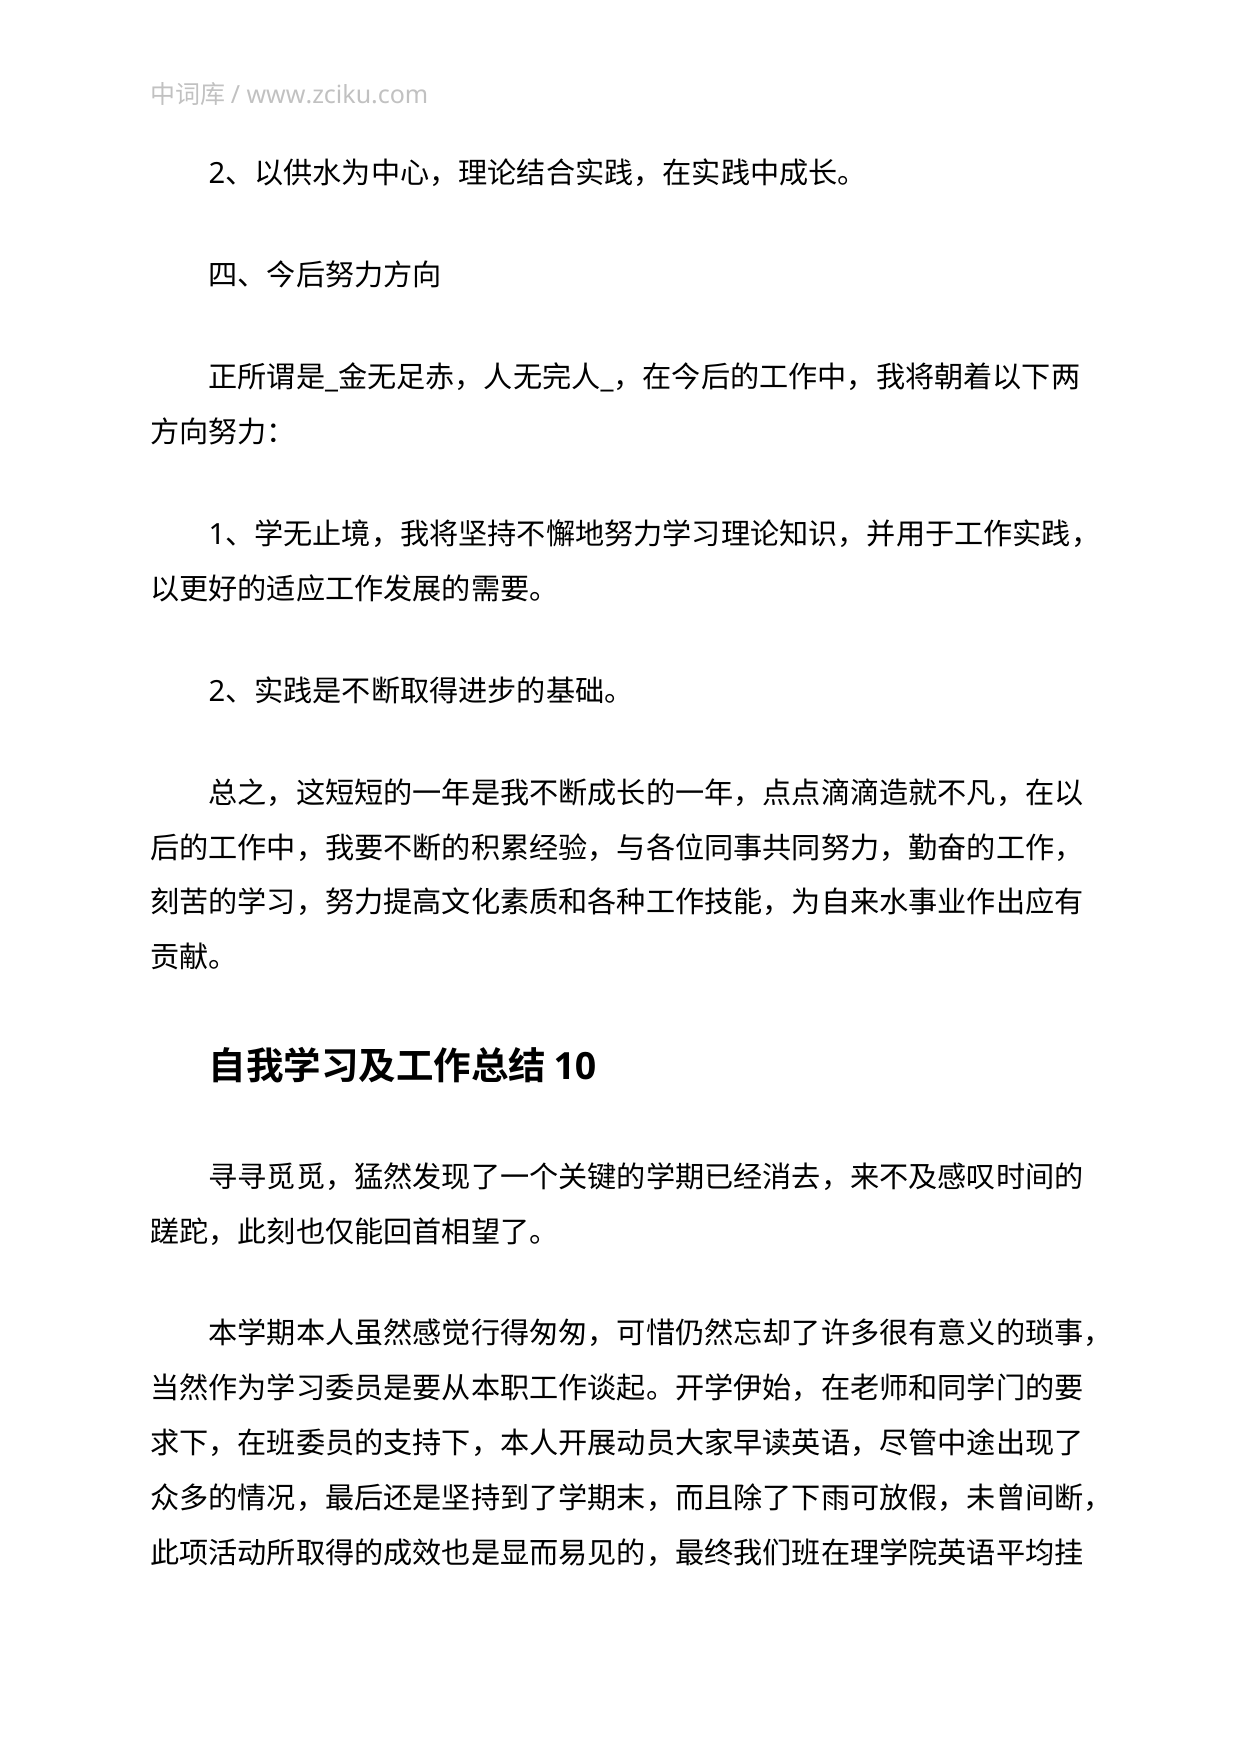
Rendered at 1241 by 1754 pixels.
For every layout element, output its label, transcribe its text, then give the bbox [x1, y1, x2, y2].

text 自我学习及工作总结10 [150, 1036, 1090, 1090]
text 1、学无止境，我将坚持不懈地努力学习理论知识，并用于工作实践，以更好的适应工作发展的需要。 [150, 511, 1090, 608]
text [150, 1310, 1090, 1572]
text 2、实践是不断取得进步的基础。 [150, 667, 1090, 710]
text 2、以供水为中心，理论结合实践，在实践中成长。 [150, 150, 1090, 192]
text 正所谓是_金无足赤，人无完人_，在今后的工作中，我将朝着以下两方向努力： [150, 354, 1090, 451]
text 寻寻觅觅，猛然发现了一个关键的学期已经消去，来不及感叹时间的蹉跎，此刻也仅能回首相望了。 [150, 1153, 1090, 1251]
text 总之，这短短的一年是我不断成长的一年，点点滴滴造就不凡，在以后的工作中，我要不断的积累经验，与各位同事共同努力，勤奋的工作，刻苦的学习，努力提高文化素质和各种工作技能，为自来水事业作出应有贡献。 [150, 769, 1090, 976]
text 四、今后努力方向 [150, 252, 1090, 294]
